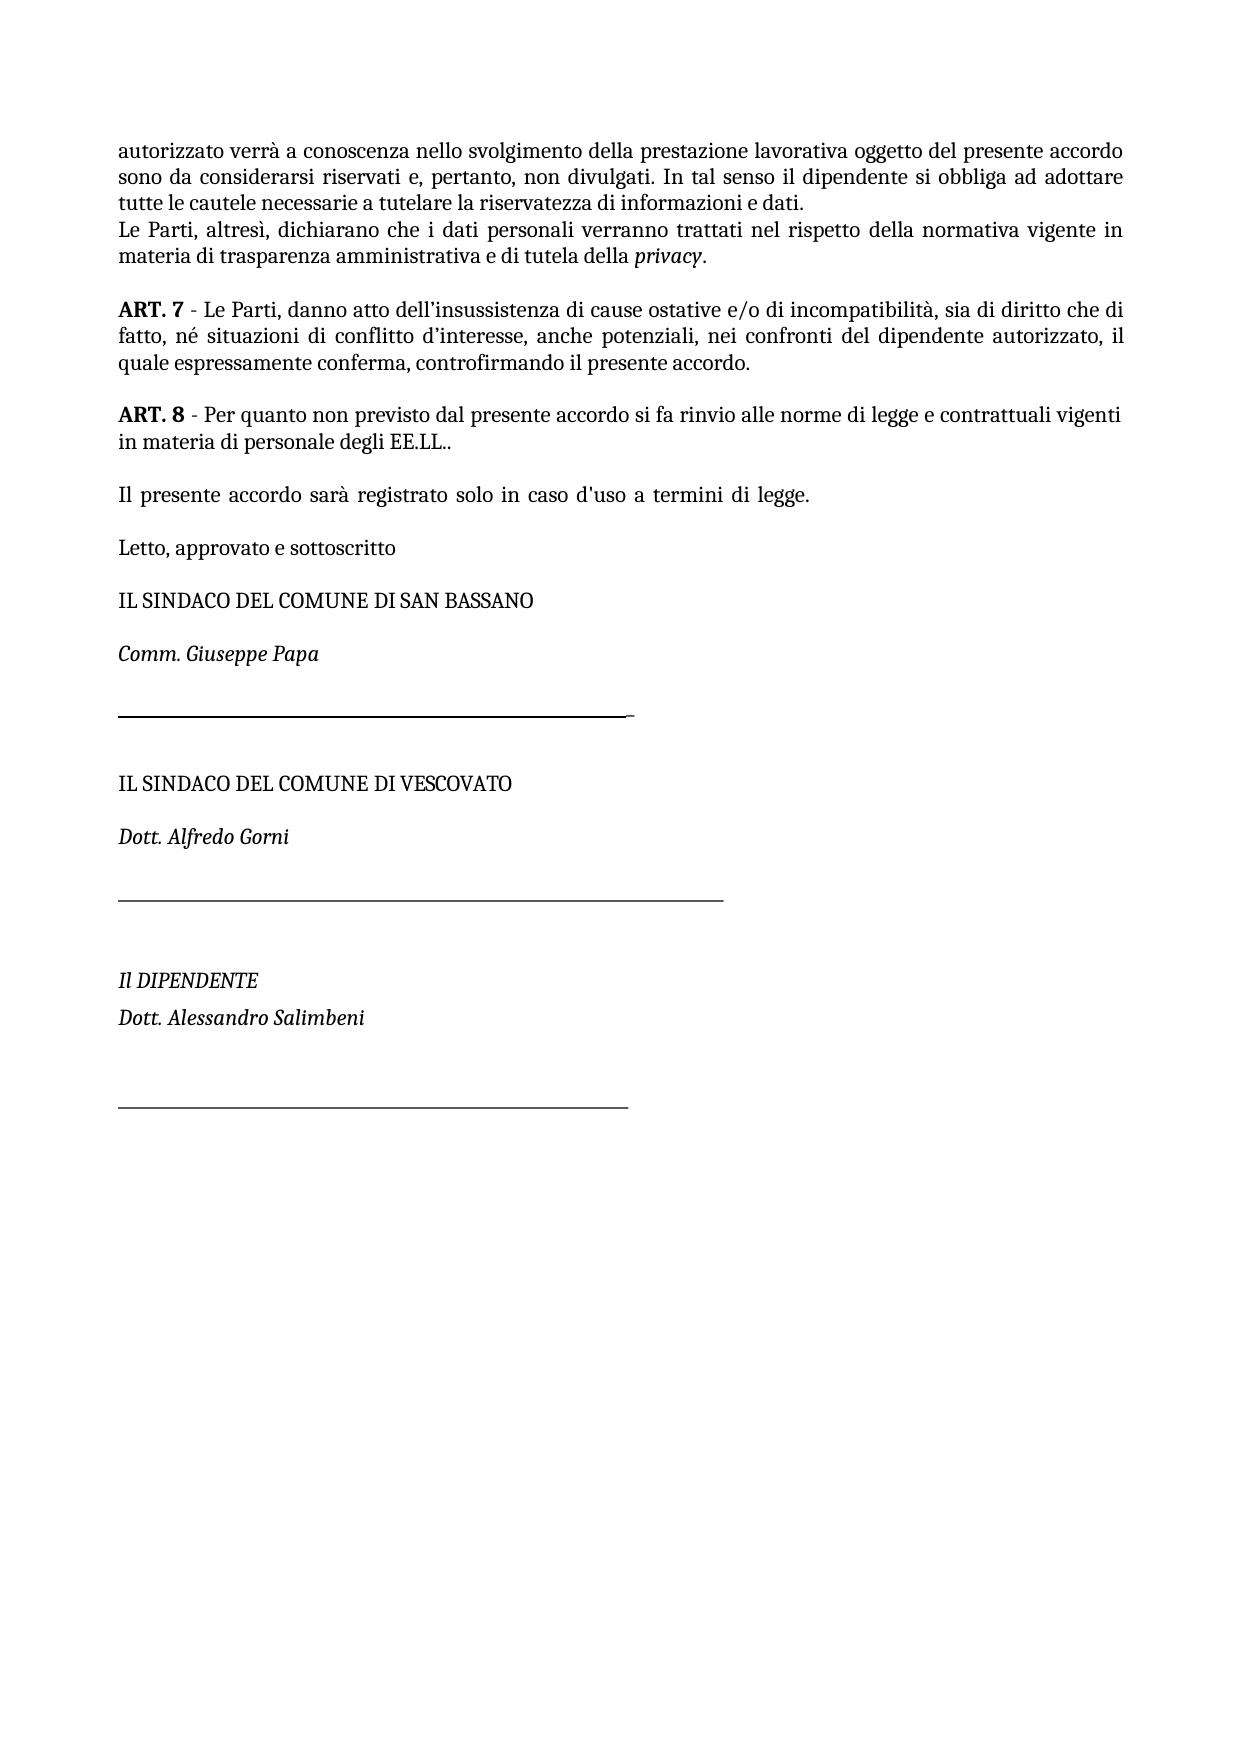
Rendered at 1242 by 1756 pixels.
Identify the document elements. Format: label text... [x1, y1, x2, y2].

text _ [118, 694, 1148, 720]
text Il DIPENDENTE [118, 968, 1148, 994]
text autorizzato verrà a conoscenza nello svolgimento della prestazione lavorativa oggetto del presente accordo sono da considerarsi riservati e, pertanto, non divulgati. In tal senso il dipendente si obbliga ad adottare tutte le cautele necessarie a tutelare la riservatezza di informazioni e dati. [118, 137, 1124, 216]
text Dott. Alfredo Gorni [118, 824, 1148, 850]
text IL SINDACO DEL COMUNE DI VESCOVATO [118, 771, 1148, 797]
text Il presente accordo sarà registrato solo in caso d'uso a termini di legge. Letto, approvato e sottoscritto [118, 482, 811, 561]
text IL SINDACO DEL COMUNE DI SAN BASSANO [118, 587, 1148, 614]
text Le Parti, altresì, dichiarano che i dati personali verranno trattati nel rispetto della normativa vigente in materia di trasparenza amministrativa e di tutela della privacy. [118, 217, 1123, 269]
text ART. 7 - Le Parti, danno atto dell’insussistenza di cause ostative e/o di incompatibilità, sia di diritto che di fatto, né situazioni di conflitto d’interesse, anche potenziali, nei confronti del dipendente autorizzato, il quale espressamente conferma, controfirmando il presente accordo. [118, 297, 1124, 376]
text Comm. Giuseppe Papa [118, 641, 1148, 667]
text ART. 8 - Per quanto non previsto dal presente accordo si fa rinvio alle norme di legge e contrattuali vigenti in materia di personale degli EE.LL.. [118, 402, 1124, 455]
text Dott. Alessandro Salimbeni [118, 1005, 1148, 1031]
